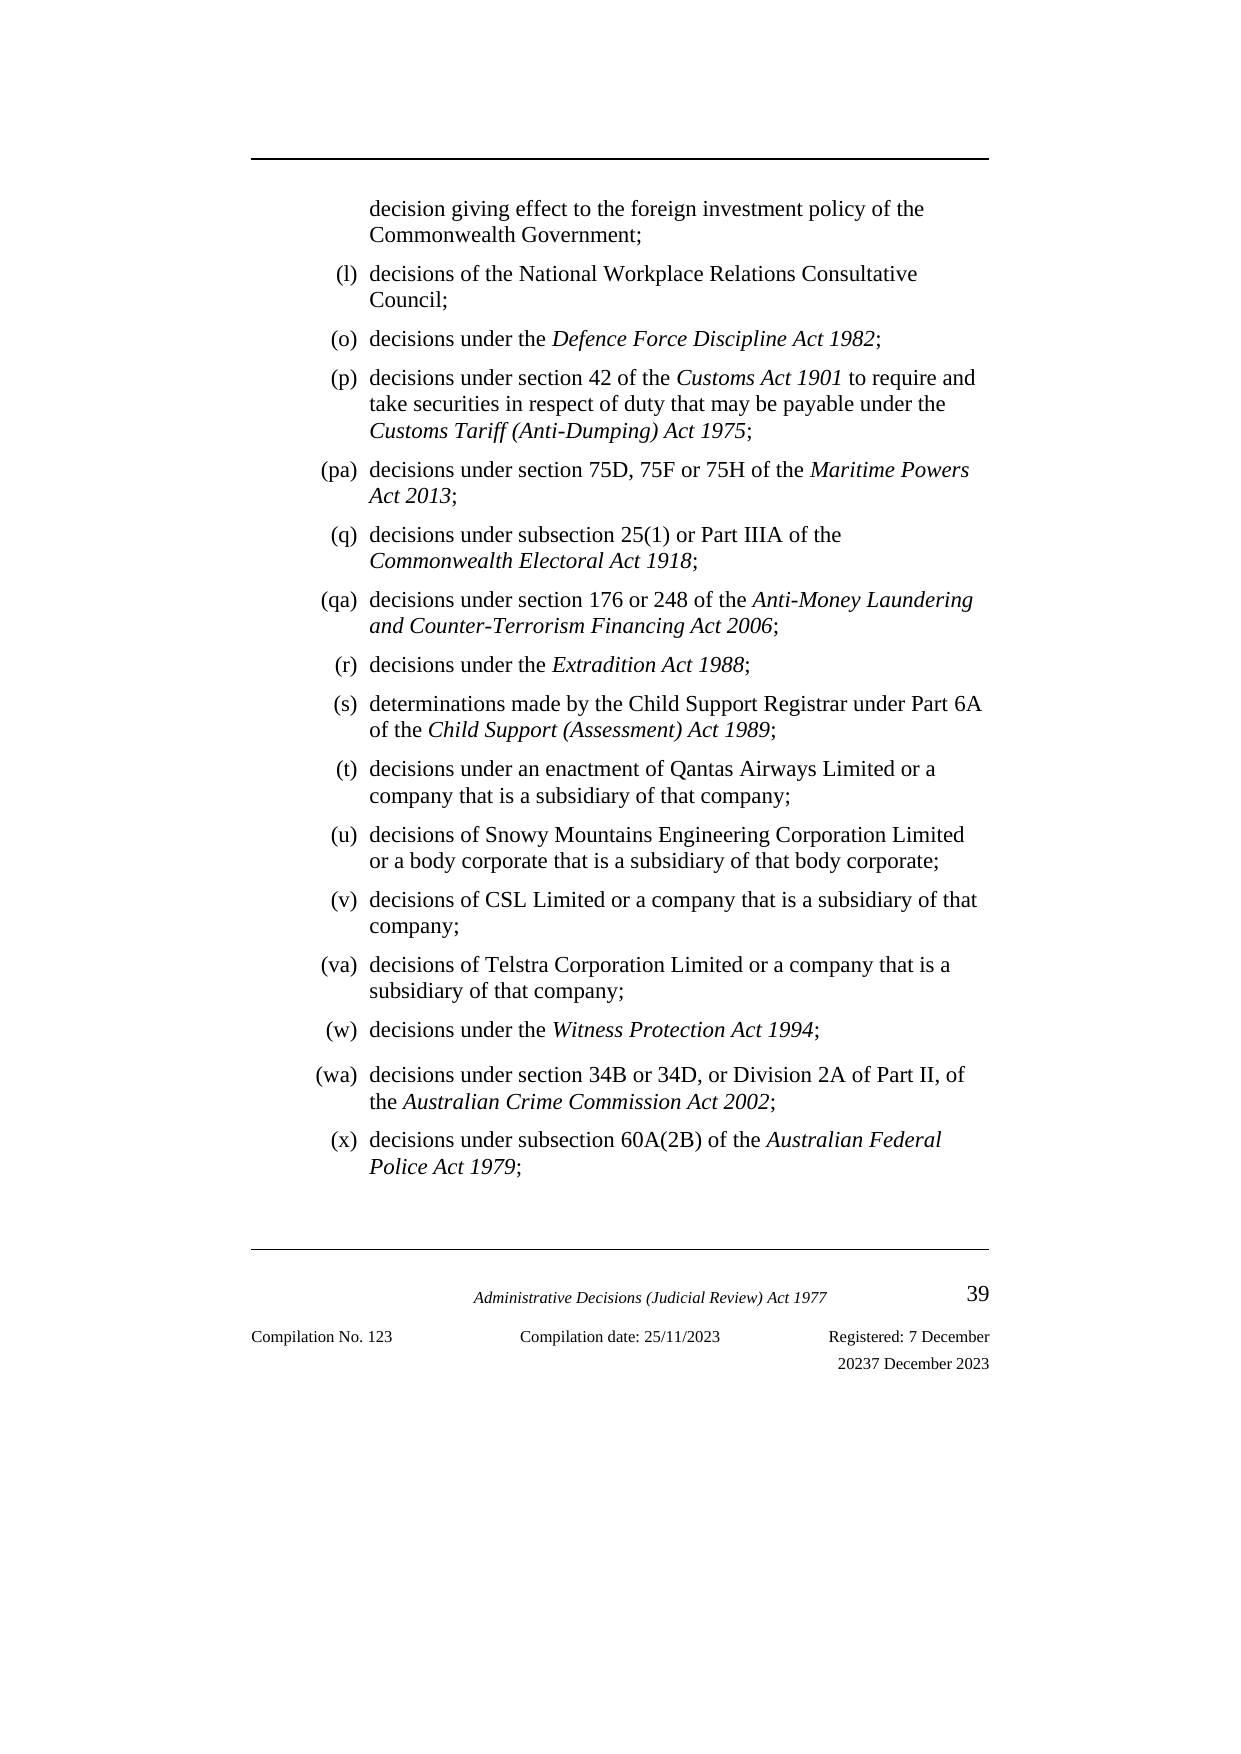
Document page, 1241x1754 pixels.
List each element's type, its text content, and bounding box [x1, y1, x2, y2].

text (p) decisions under section 42 of the Customs Act 1901 to require and take securities in respect of duty that may be payable under the Customs Tariff (Anti-Dumping) Act 1975; [251, 364, 989, 443]
text (o) decisions under the Defence Force Discipline Act 1982; [251, 325, 989, 352]
text (l) decisions of the National Workplace Relations Consultative Council; [251, 260, 989, 313]
text (j) decisions, or decisions included in a class of decisions, under the Banking (Foreign Exchange) Regulations in respect of which the Treasurer has certified, by instrument in writing, that the decision or any decision included in the class, as the case may be, is a decision giving effect to the foreign investment policy of the Commonwealth Government; [251, 195, 989, 248]
text (u) decisions of Snowy Mountains Engineering Corporation Limited or a body corporate that is a subsidiary of that body corporate; [251, 821, 989, 873]
text (v) decisions of CSL Limited or a company that is a subsidiary of that company; [251, 886, 989, 938]
text (pa) decisions under section 75D, 75F or 75H of the Maritime Powers Act 2013; [251, 456, 989, 508]
text (s) determinations made by the Child Support Registrar under Part 6A of the Child Support (Assessment) Act 1989; [251, 690, 989, 743]
text (q) decisions under subsection 25(1) or Part IIIA of the Commonwealth Electoral Act 1918; [251, 521, 989, 574]
text (qa) decisions under section 176 or 248 of the Anti-Money Laundering and Counter-Terrorism Financing Act 2006; [251, 586, 989, 639]
text (t) decisions under an enactment of Qantas Airways Limited or a company that is a subsidiary of that company; [251, 755, 989, 808]
text (wa) decisions under section 34B or 34D, or Division 2A of Part II, of the Australian Crime Commission Act 2002; [251, 1061, 989, 1114]
text (va) decisions of Telstra Corporation Limited or a company that is a subsidiary of that company; [251, 951, 989, 1004]
text (x) decisions under subsection 60A(2B) of the Australian Federal Police Act 1979; [251, 1127, 989, 1179]
text (r) decisions under the Extradition Act 1988; [251, 651, 989, 678]
text (w) decisions under the Witness Protection Act 1994; [251, 1016, 989, 1043]
